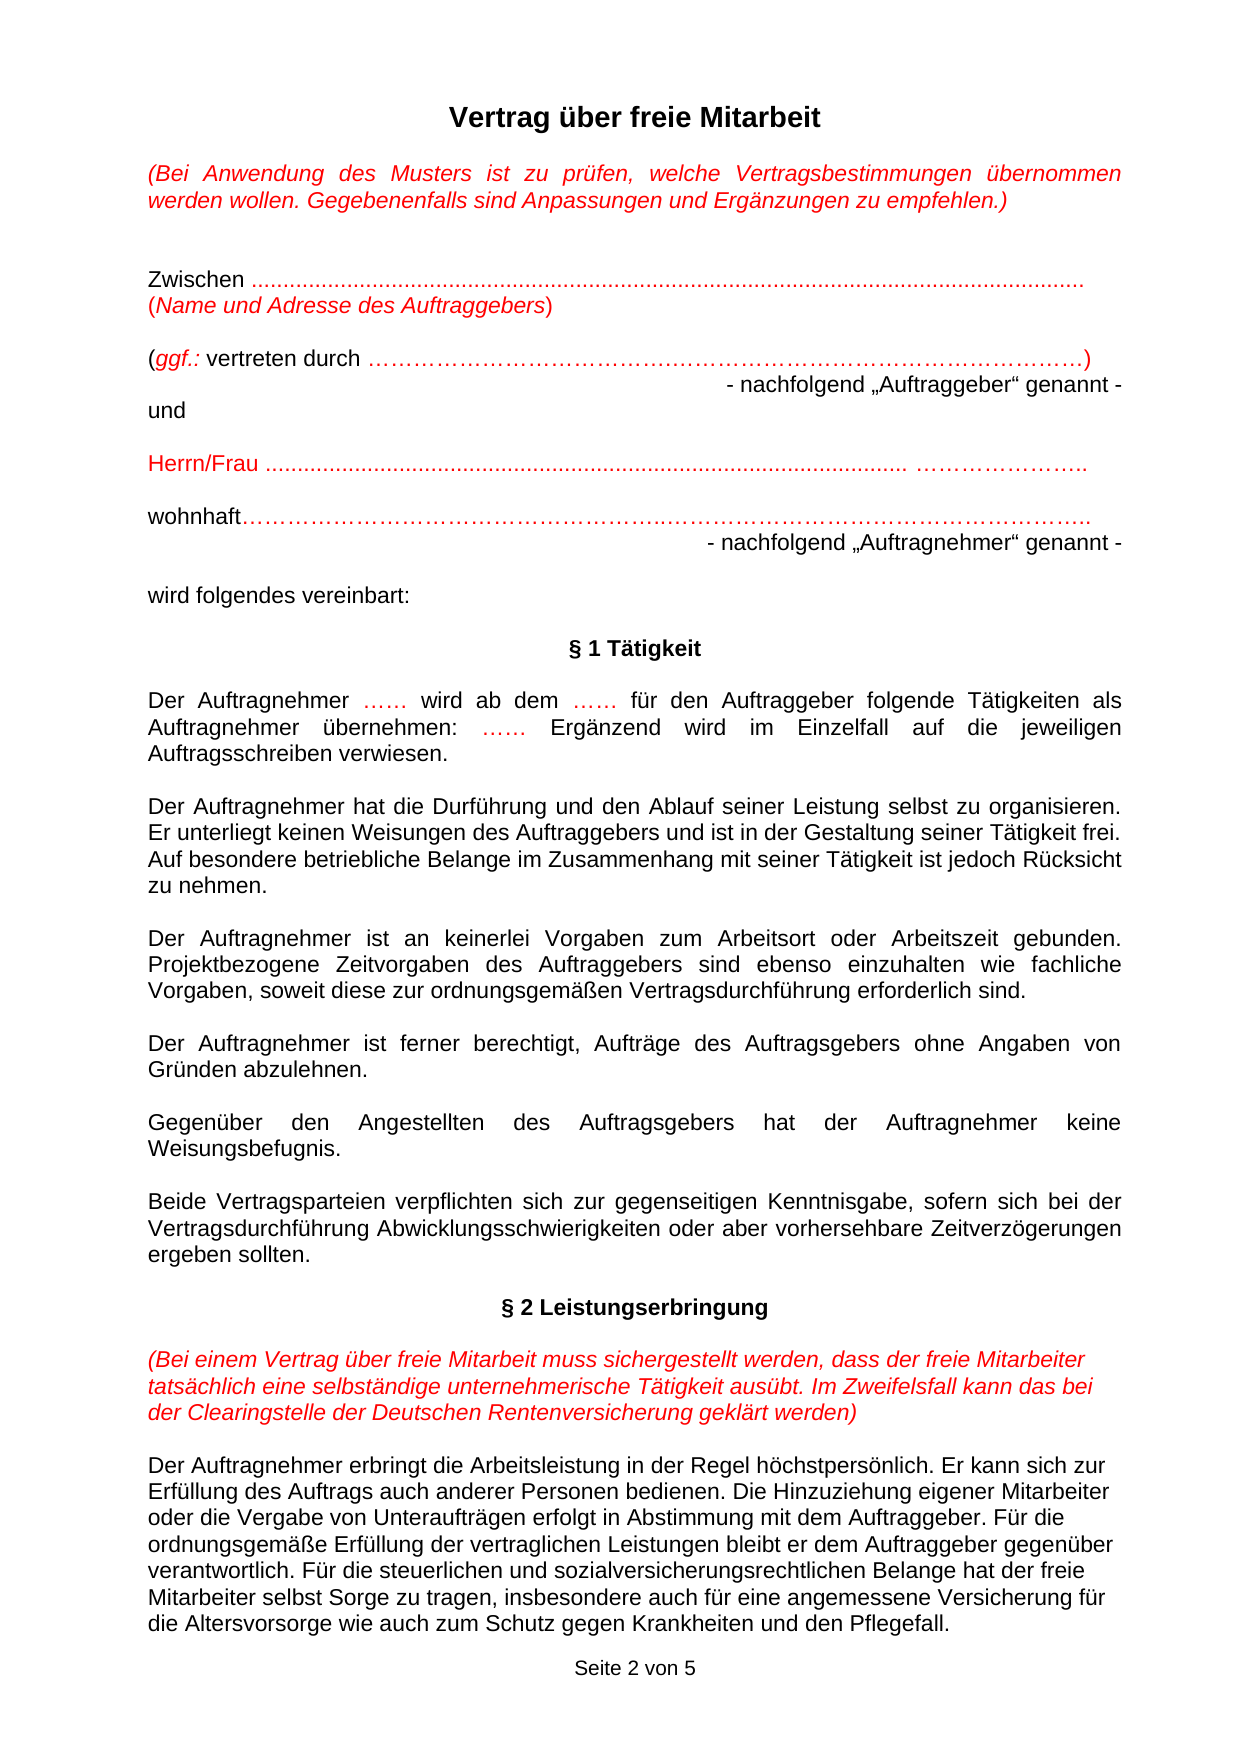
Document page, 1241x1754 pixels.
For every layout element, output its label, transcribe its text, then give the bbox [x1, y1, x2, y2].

text § 1 Tätigkeit [148, 635, 1122, 661]
text Zwischen ................................................................................................................................... [148, 266, 1122, 292]
text - nachfolgend „Auftragnehmer“ genannt - [148, 529, 1122, 556]
text wohnhaft………………………………………………..……………………………………………….. [148, 503, 1122, 529]
text (ggf.: vertreten durch ………………………………….………………………………………………) [148, 345, 1122, 371]
text Vertrag über freie Mitarbeit [148, 100, 1122, 134]
text wird folgendes vereinbart: [148, 582, 1122, 608]
text (Bei Anwendung des Musters ist zu prüfen, welche Vertragsbestimmungen übernommen werden wollen. Gegebenenfalls sind Anpassungen und Ergänzungen zu empfehlen.) [148, 160, 1122, 213]
text Der Auftragnehmer erbringt die Arbeitsleistung in der Regel höchstpersönlich. Er kann sich zur Erfüllung des Auftrags auch anderer Personen bedienen. Die Hinzuziehung eigener Mitarbeiter oder die Vergabe von Unteraufträgen erfolgt in Abstimmung mit dem Auftraggeber. Für die ordnungsgemäße Erfüllung der vertraglichen Leistungen bleibt er dem Auftraggeber gegenüber verantwortlich. Für die steuerlichen und sozialversicherungsrechtlichen Belange hat der freie Mitarbeiter selbst Sorge zu tragen, insbesondere auch für eine angemessene Versicherung für die Altersvorsorge wie auch zum Schutz gegen Krankheiten und den Pflegefall. [148, 1452, 1122, 1636]
text und [148, 397, 1122, 424]
text (Bei einem Vertrag über freie Mitarbeit muss sichergestellt werden, dass der freie Mitarbeiter tatsächlich eine selbständige unternehmerische Tätigkeit ausübt. Im Zweifelsfall kann das bei der Clearingstelle der Deutschen Rentenversicherung geklärt werden) [148, 1346, 1122, 1425]
text Der Auftragnehmer hat die Durführung und den Ablauf seiner Leistung selbst zu organisieren. Er unterliegt keinen Weisungen des Auftraggebers und ist in der Gestaltung seiner Tätigkeit frei. Auf besondere betriebliche Belange im Zusammenhang mit seiner Tätigkeit ist jedoch Rücksicht zu nehmen. [148, 793, 1122, 898]
text Der Auftragnehmer ist ferner berechtigt, Aufträge des Auftragsgebers ohne Angaben von Gründen abzulehnen. [148, 1030, 1122, 1083]
text Der Auftragnehmer …… wird ab dem …… für den Auftraggeber folgende Tätigkeiten als Auftragnehmer übernehmen: …… Ergänzend wird im Einzelfall auf die jeweiligen Auftragsschreiben verwiesen. [148, 687, 1122, 766]
text - nachfolgend „Auftraggeber“ genannt - [148, 371, 1122, 397]
text (Name und Adresse des Auftraggebers) [148, 292, 1122, 318]
text Herrn/Frau ..................................................................................................... ………………….. [148, 450, 1122, 477]
text § 2 Leistungserbringung [148, 1293, 1122, 1320]
text Beide Vertragsparteien verpflichten sich zur gegenseitigen Kenntnisgabe, sofern sich bei der Vertragsdurchführung Abwicklungsschwierigkeiten oder aber vorhersehbare Zeitverzögerungen ergeben sollten. [148, 1188, 1122, 1267]
text Der Auftragnehmer ist an keinerlei Vorgaben zum Arbeitsort oder Arbeitszeit gebunden. Projektbezogene Zeitvorgaben des Auftraggebers sind ebenso einzuhalten wie fachliche Vorgaben, soweit diese zur ordnungsgemäßen Vertragsdurchführung erforderlich sind. [148, 924, 1122, 1004]
text Gegenüber den Angestellten des Auftragsgebers hat der Auftragnehmer keine Weisungsbefugnis. [148, 1109, 1122, 1162]
